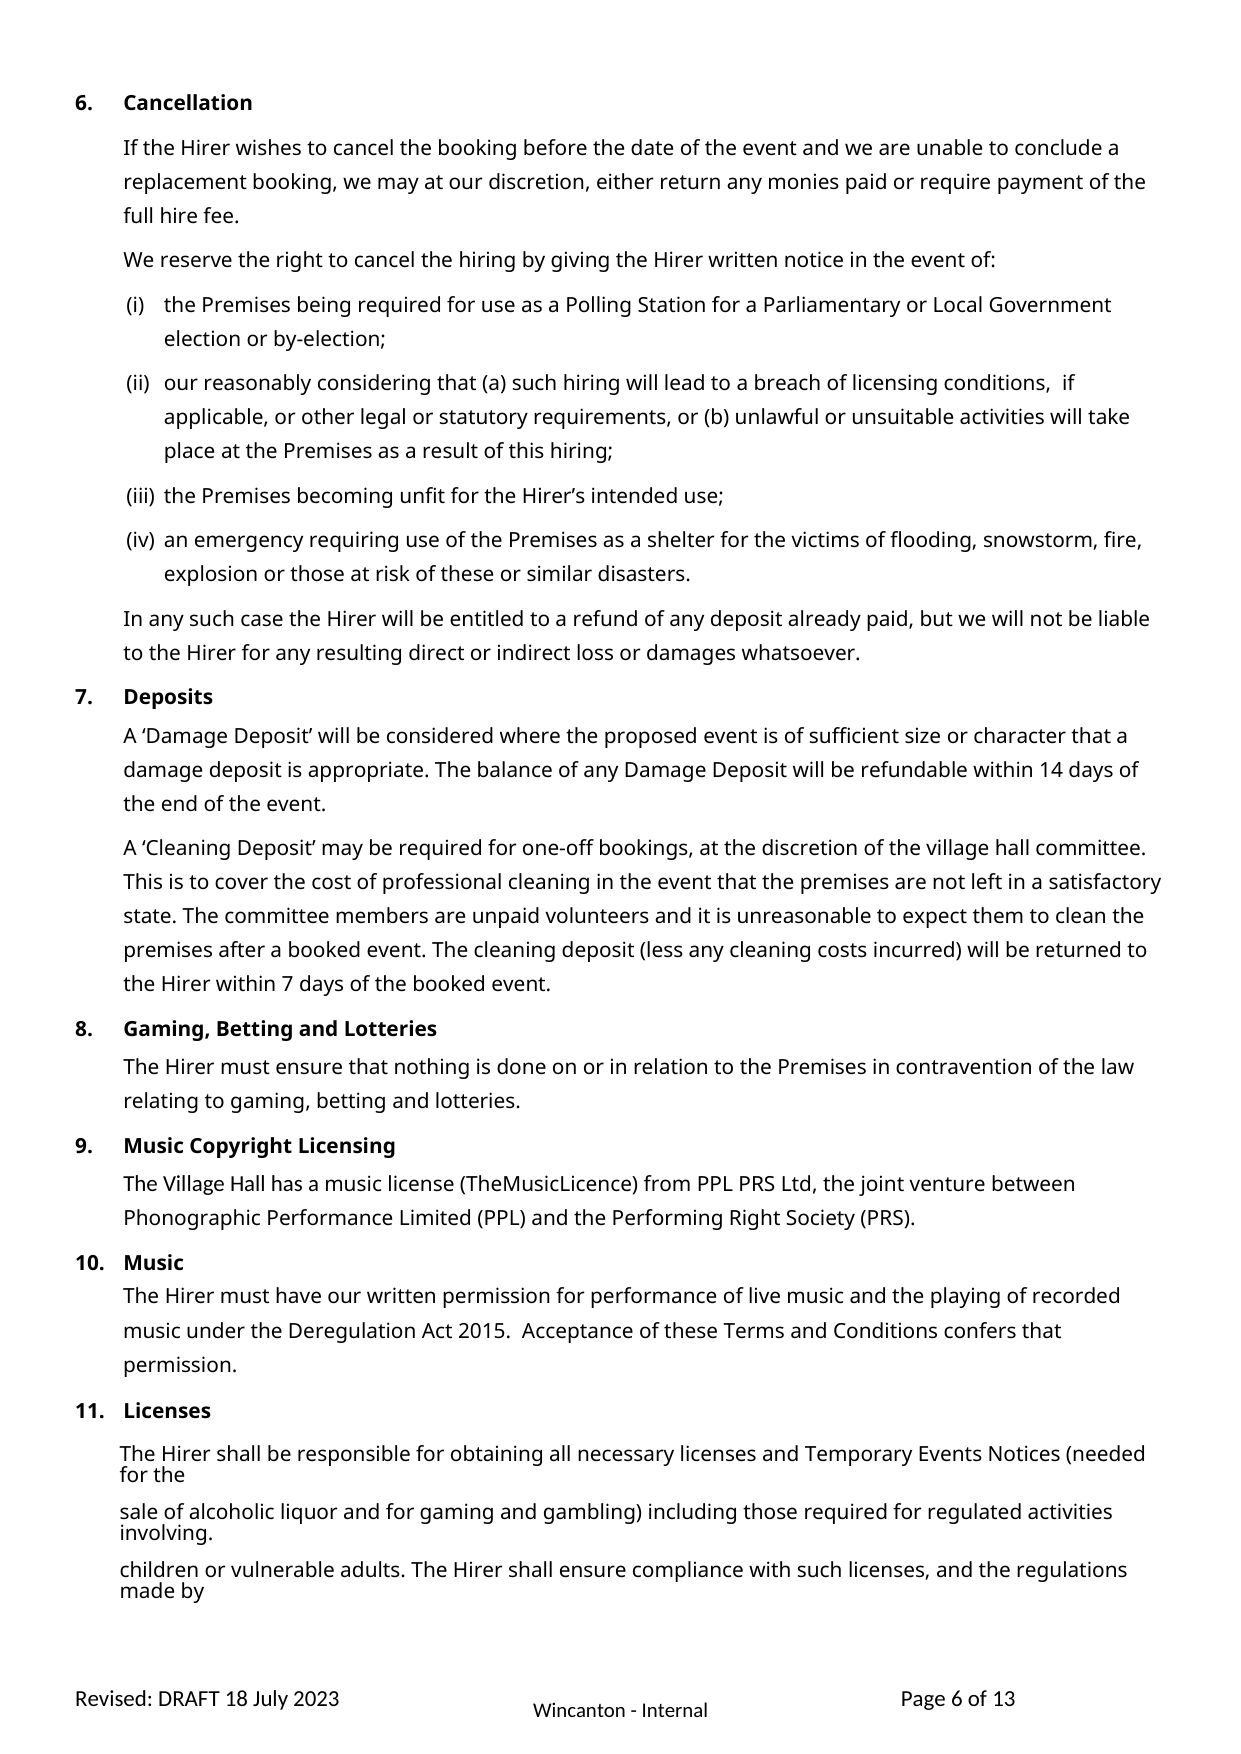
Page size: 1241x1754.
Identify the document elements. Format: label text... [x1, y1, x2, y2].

text 8. Gaming, Betting and Lotteries [75, 1014, 1165, 1042]
text The Hirer must have our written permission for performance of live music and the playing of recorded music under the Deregulation Act 2015. Acceptance of these Terms and Conditions confers that permission. [75, 1282, 1165, 1378]
text In any such case the Hirer will be entitled to a refund of any deposit already paid, but we will not be liable to the Hirer for any resulting direct or indirect loss or damages whatsoever. [75, 604, 1165, 666]
text children or vulnerable adults. The Hirer shall ensure compliance with such licenses, and the regulations made by [119, 1559, 1165, 1604]
text sale of alcoholic liquor and for gaming and gambling) including those required for regulated activities involving. [119, 1501, 1165, 1546]
text 10. Music [75, 1248, 1165, 1276]
text 7. Deposits [75, 682, 1165, 711]
list an emergency requiring use of the Premises as a shelter for the victims of flooding, snowstorm, fire, explosion or those at risk of these or similar disasters. [126, 525, 1165, 588]
text We reserve the right to cancel the hiring by giving the Hirer written notice in the event of: [75, 245, 1165, 274]
list the Premises becoming unfit for the Hirer’s intended use; [126, 481, 1165, 509]
list our reasonably considering that (a) such hiring will lead to a breach of licensing conditions, if applicable, or other legal or statutory requirements, or (b) unlawful or unsuitable activities will take place at the Premises as a result of this hiring; [126, 368, 1165, 465]
text The Village Hall has a music license (TheMusicLicence) from PPL PRS Ltd, the joint venture between Phonographic Performance Limited (PPL) and the Performing Right Society (PRS). [75, 1169, 1165, 1232]
text The Hirer shall be responsible for obtaining all necessary licenses and Temporary Events Notices (needed for the [119, 1443, 1165, 1488]
text If the Hirer wishes to cancel the booking before the date of the event and we are unable to conclude a replacement booking, we may at our discretion, either return any monies paid or require payment of the full hire fee. [75, 133, 1165, 229]
text 9. Music Copyright Licensing [75, 1131, 1165, 1159]
text The Hirer must ensure that nothing is done on or in relation to the Premises in contravention of the law relating to gaming, betting and lotteries. [75, 1052, 1165, 1115]
text 6. Cancellation [75, 88, 1165, 117]
list the Premises being required for use as a Polling Station for a Parliamentary or Local Government election or by-election; [126, 290, 1165, 352]
text 11. Licenses [75, 1396, 1165, 1425]
text A ‘Damage Deposit’ will be considered where the proposed event is of sufficient size or character that a damage deposit is appropriate. The balance of any Damage Deposit will be refundable within 14 days of the end of the event. [123, 721, 1165, 817]
text A ‘Cleaning Deposit’ may be required for one-off bookings, at the discretion of the village hall committee. This is to cover the cost of professional cleaning in the event that the premises are not left in a satisfactory state. The committee members are unpaid volunteers and it is unreasonable to expect them to clean the premises after a booked event. The cleaning deposit (less any cleaning costs incurred) will be returned to the Hirer within 7 days of the booked event. [75, 833, 1165, 998]
